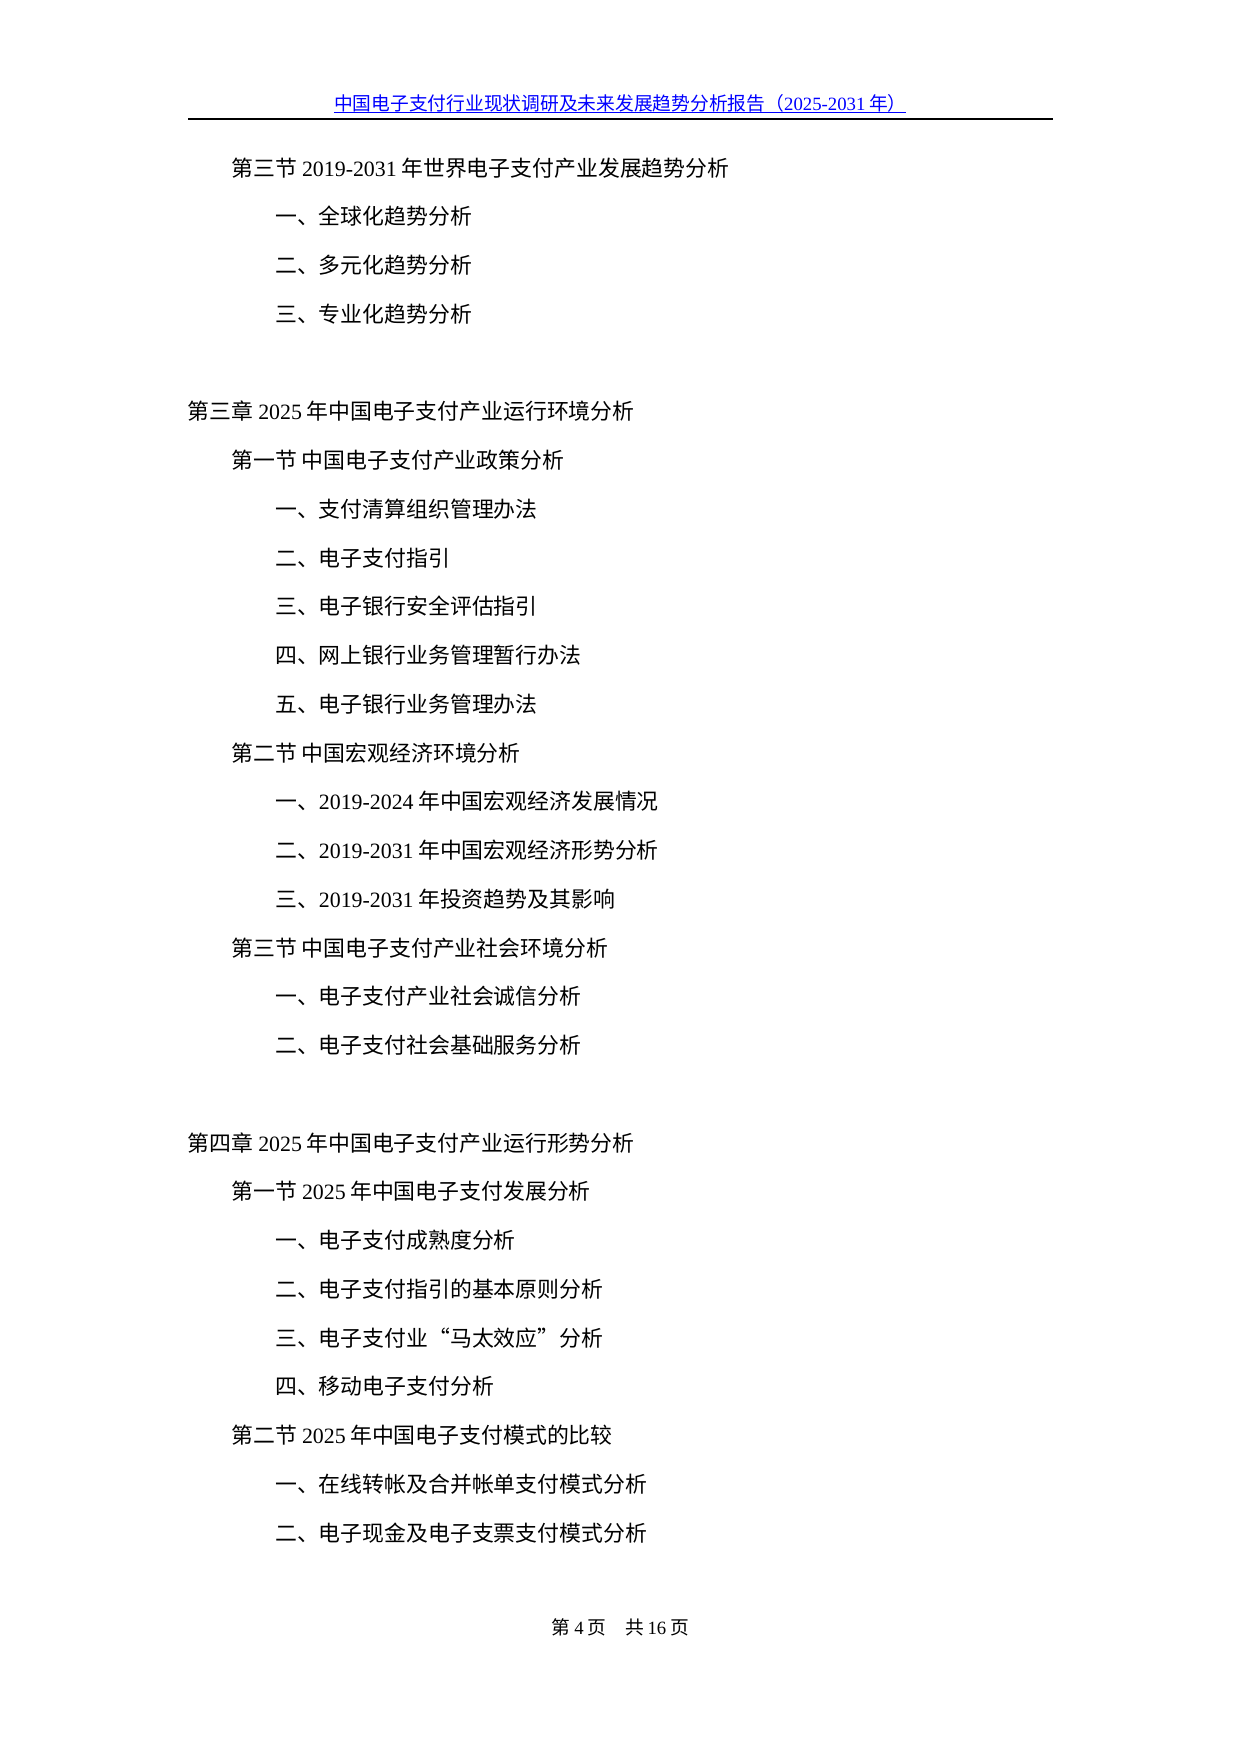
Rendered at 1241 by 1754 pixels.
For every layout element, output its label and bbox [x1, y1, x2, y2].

text [187, 150, 1053, 1548]
